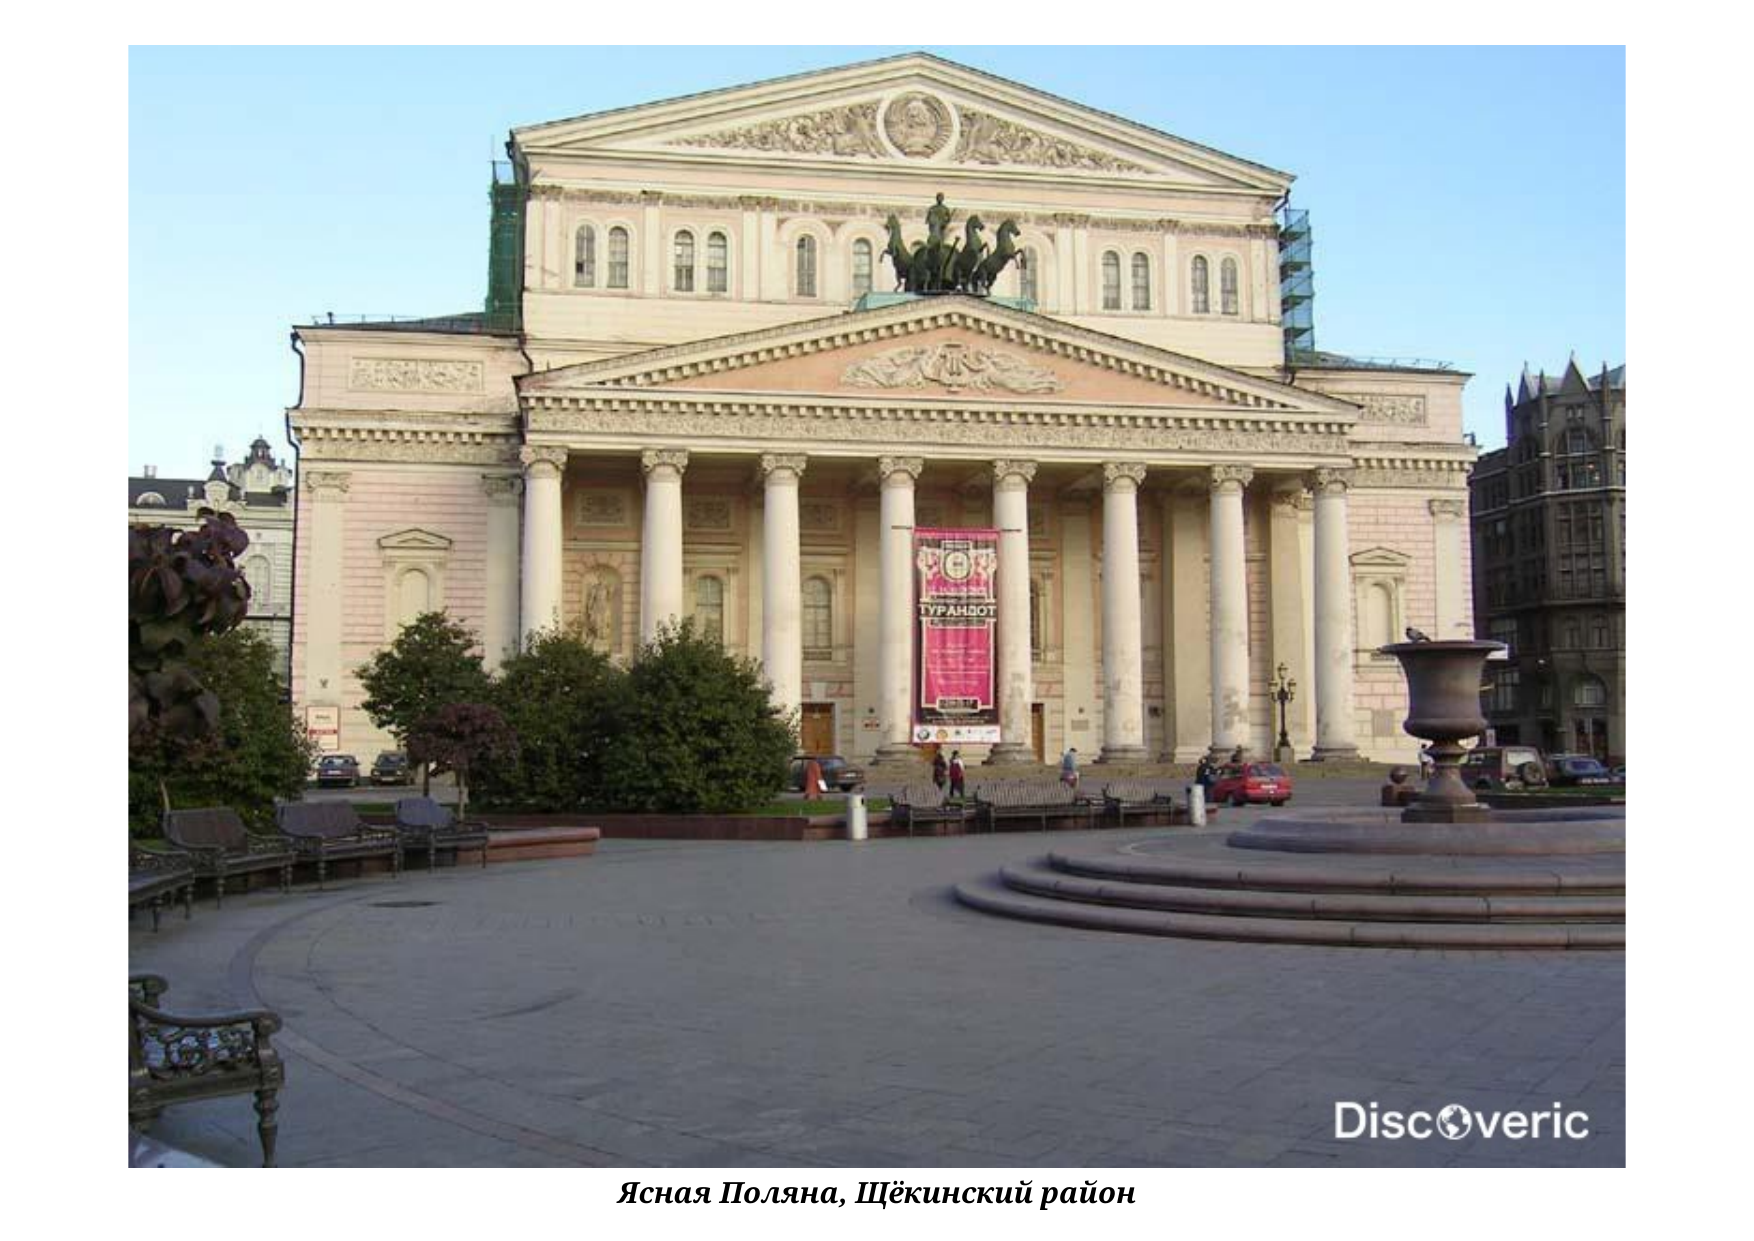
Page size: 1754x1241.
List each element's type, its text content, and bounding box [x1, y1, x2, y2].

picture [128, 45, 1626, 1168]
text Ясная Поляна, Щёкинский район [0, 1172, 1754, 1212]
